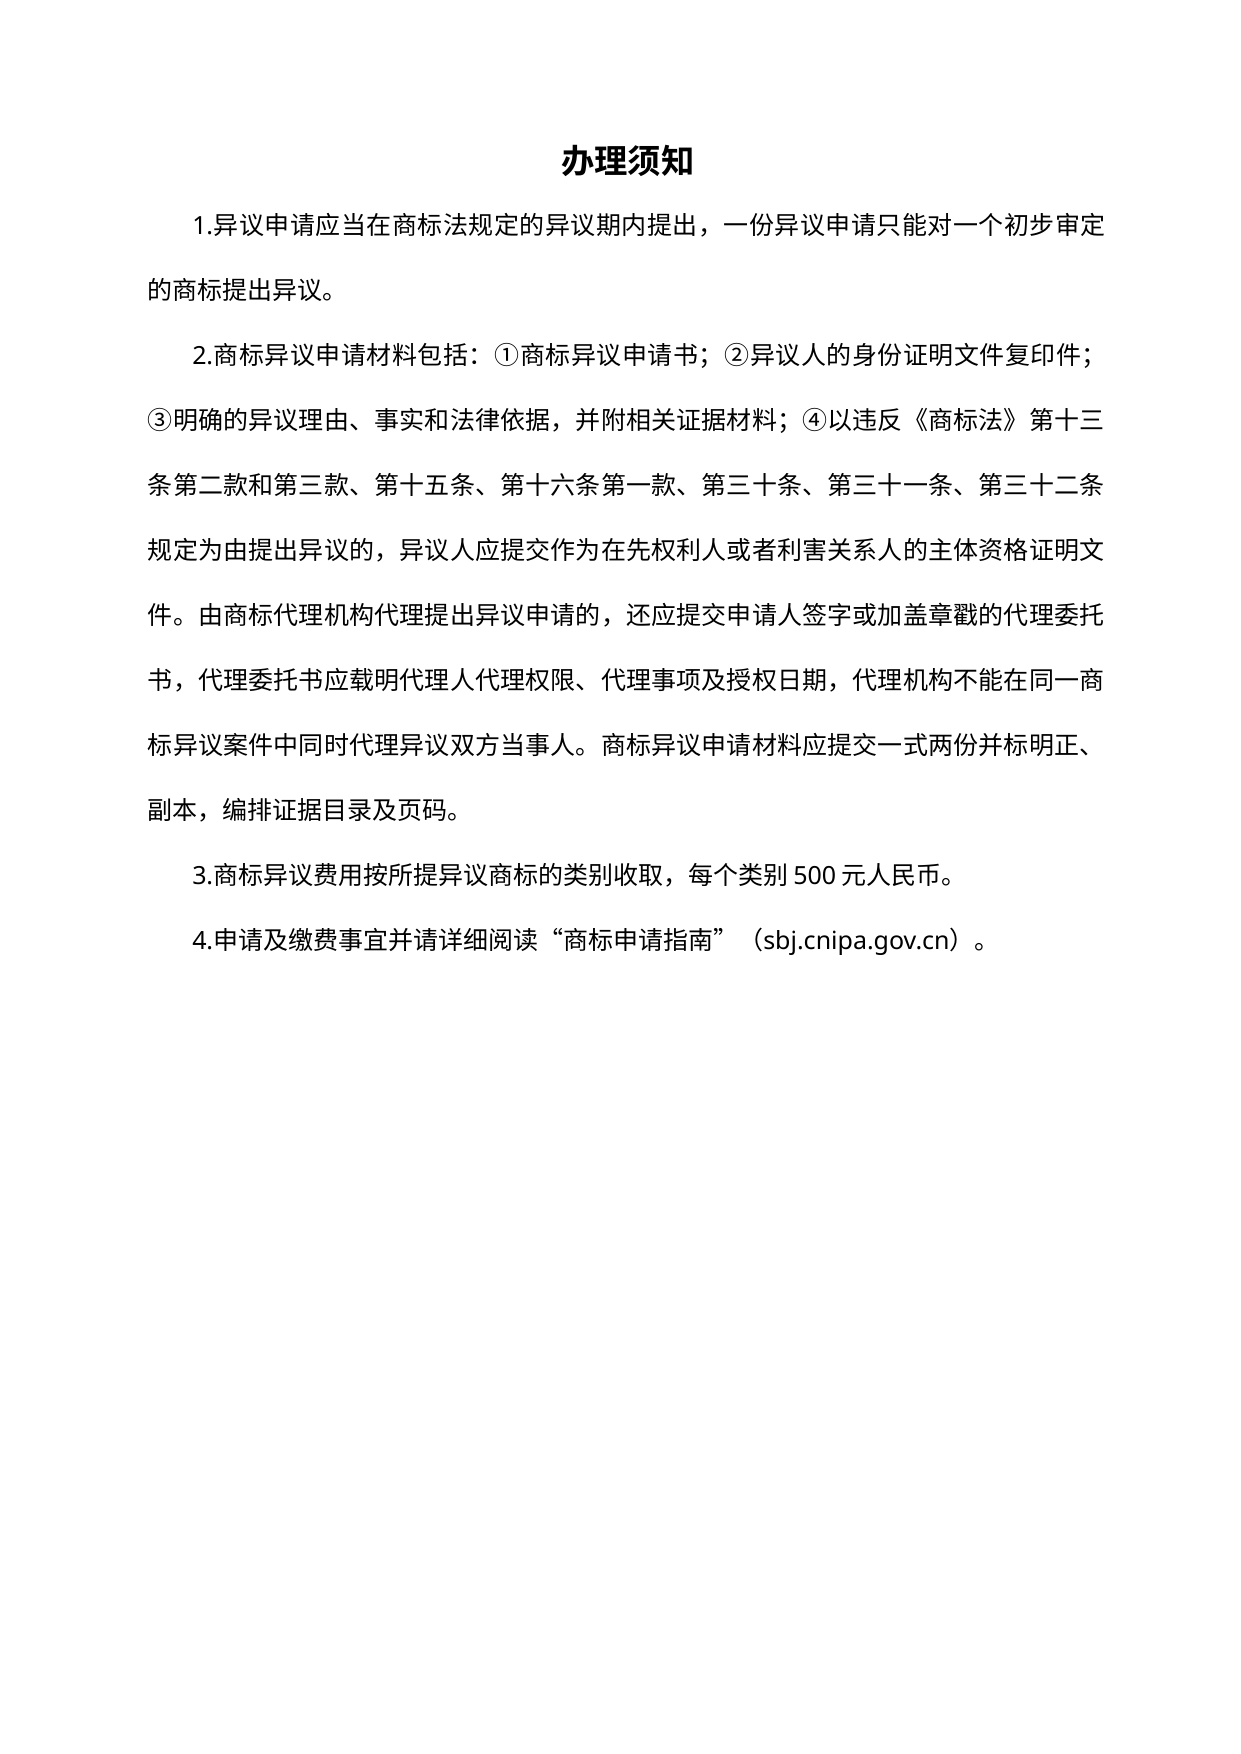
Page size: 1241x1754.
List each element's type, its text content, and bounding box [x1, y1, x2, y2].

text 1.异议申请应当在商标法规定的异议期内提出，一份异议申请只能对一个初步审定的商标提出异议。 [148, 191, 1107, 321]
text 办理须知 [148, 126, 1107, 191]
text 3.商标异议费用按所提异议商标的类别收取，每个类别500元人民币。 [148, 841, 1092, 906]
text 4.申请及缴费事宜并请详细阅读“商标申请指南”（sbj.cnipa.gov.cn）。 [148, 906, 1092, 971]
text 2.商标异议申请材料包括：①商标异议申请书；②异议人的身份证明文件复印件；③明确的异议理由、事实和法律依据，并附相关证据材料；④以违反《商标法》第十三条第二款和第三款、第十五条、第十六条第一款、第三十条、第三十一条、第三十二条规定为由提出异议的，异议人应提交作为在先权利人或者利害关系人的主体资格证明文件。由商标代理机构代理提出异议申请的，还应提交申请人签字或加盖章戳的代理委托书，代理委托书应载明代理人代理权限、代理事项及授权日期，代理机构不能在同一商标异议案件中同时代理异议双方当事人。商标异议申请材料应提交一式两份并标明正、副本，编排证据目录及页码。 [148, 321, 1107, 841]
